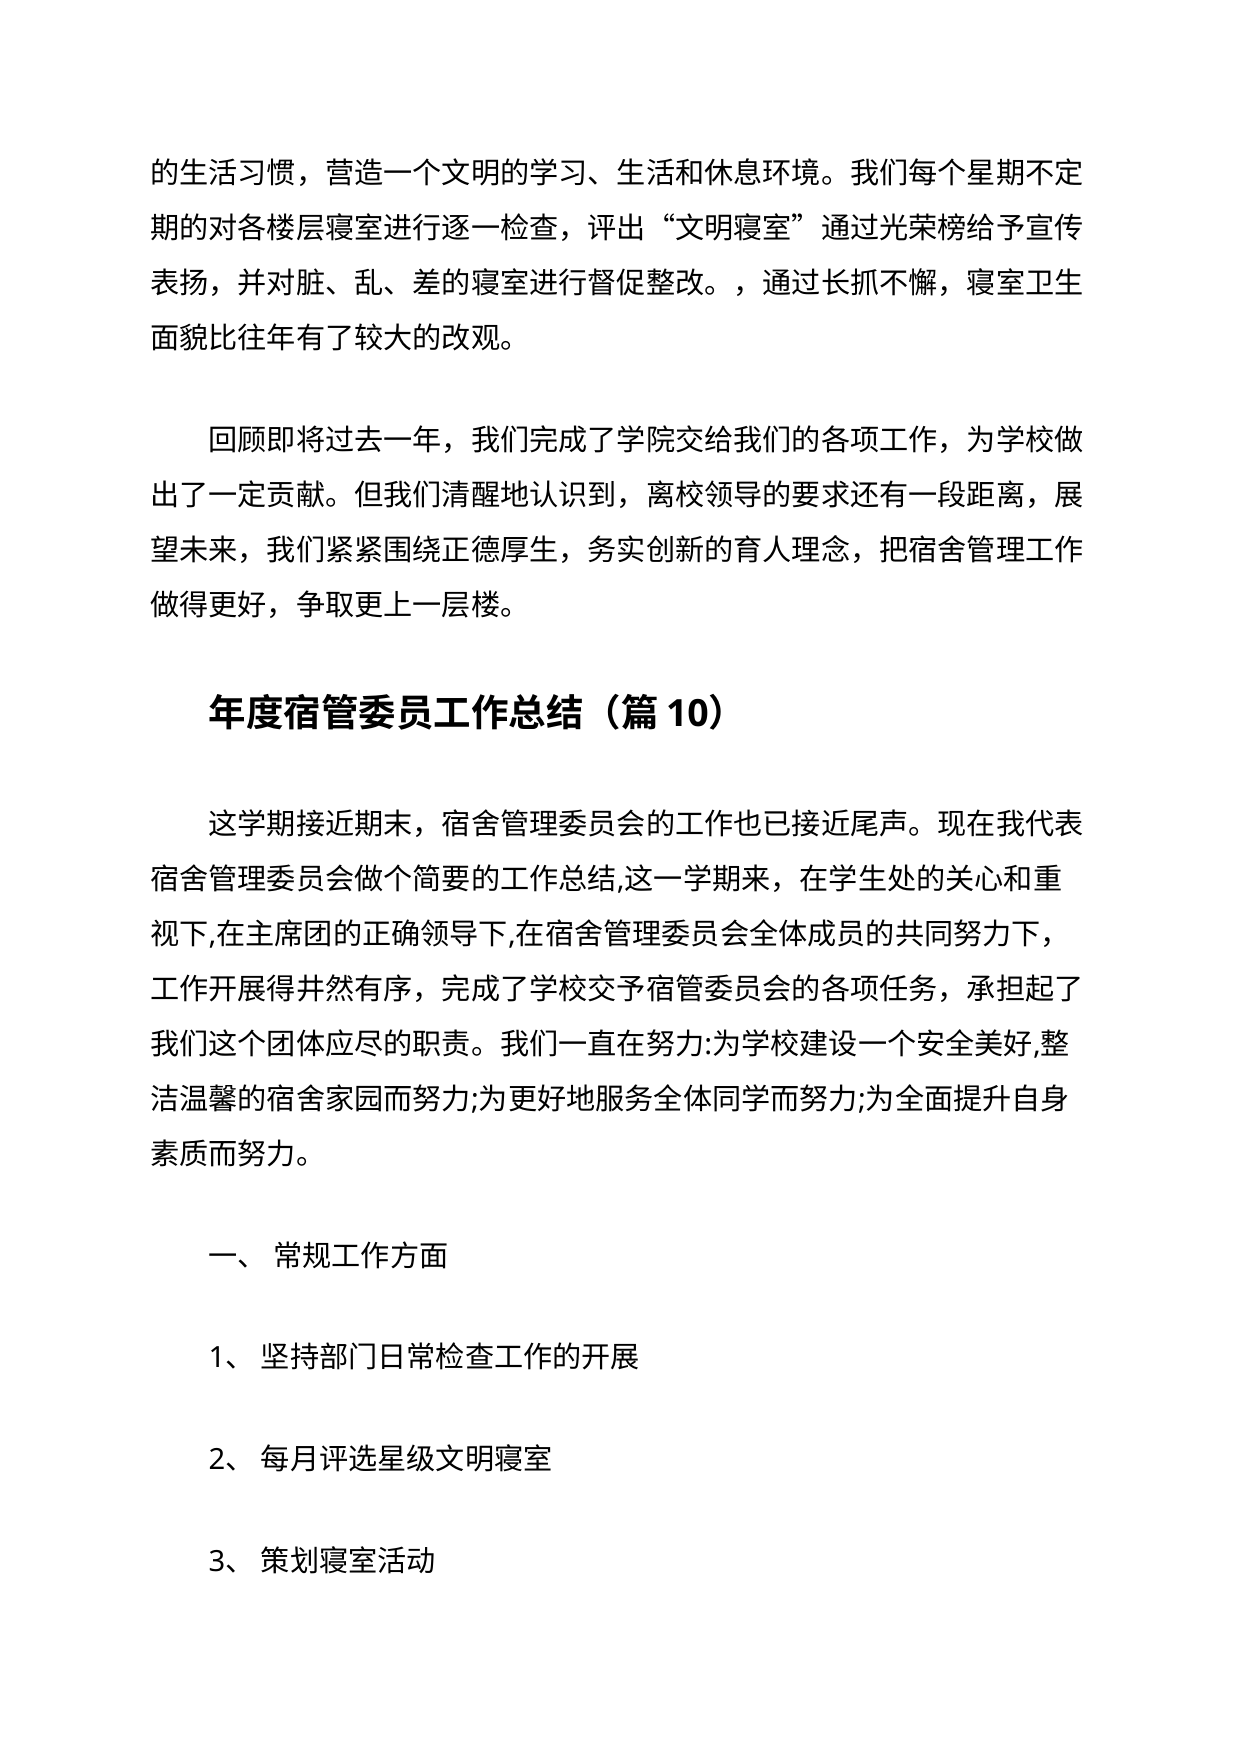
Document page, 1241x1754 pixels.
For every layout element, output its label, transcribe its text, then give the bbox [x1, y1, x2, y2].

text 回顾即将过去一年，我们完成了学院交给我们的各项工作，为学校做出了一定贡献。但我们清醒地认识到，离校领导的要求还有一段距离，展望未来，我们紧紧围绕正德厚生，务实创新的育人理念，把宿舍管理工作做得更好，争取更上一层楼。 [150, 416, 1090, 623]
text 这学期接近期末，宿舍管理委员会的工作也已接近尾声。现在我代表宿舍管理委员会做个简要的工作总结,这一学期来，在学生处的关心和重视下,在主席团的正确领导下,在宿舍管理委员会全体成员的共同努力下，工作开展得井然有序，完成了学校交予宿管委员会的各项任务，承担起了我们这个团体应尽的职责。我们一直在努力:为学校建设一个安全美好,整洁温馨的宿舍家园而努力;为更好地服务全体同学而努力;为全面提升自身素质而努力。 [150, 801, 1090, 1173]
text 3、 策划寝室活动 [150, 1538, 1090, 1580]
text 1、 坚持部门日常检查工作的开展 [150, 1334, 1090, 1376]
text 一、 常规工作方面 [150, 1232, 1090, 1274]
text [150, 150, 1090, 357]
text 2、 每月评选星级文明寝室 [150, 1436, 1090, 1478]
text 年度宿管委员工作总结（篇10） [150, 683, 1090, 737]
